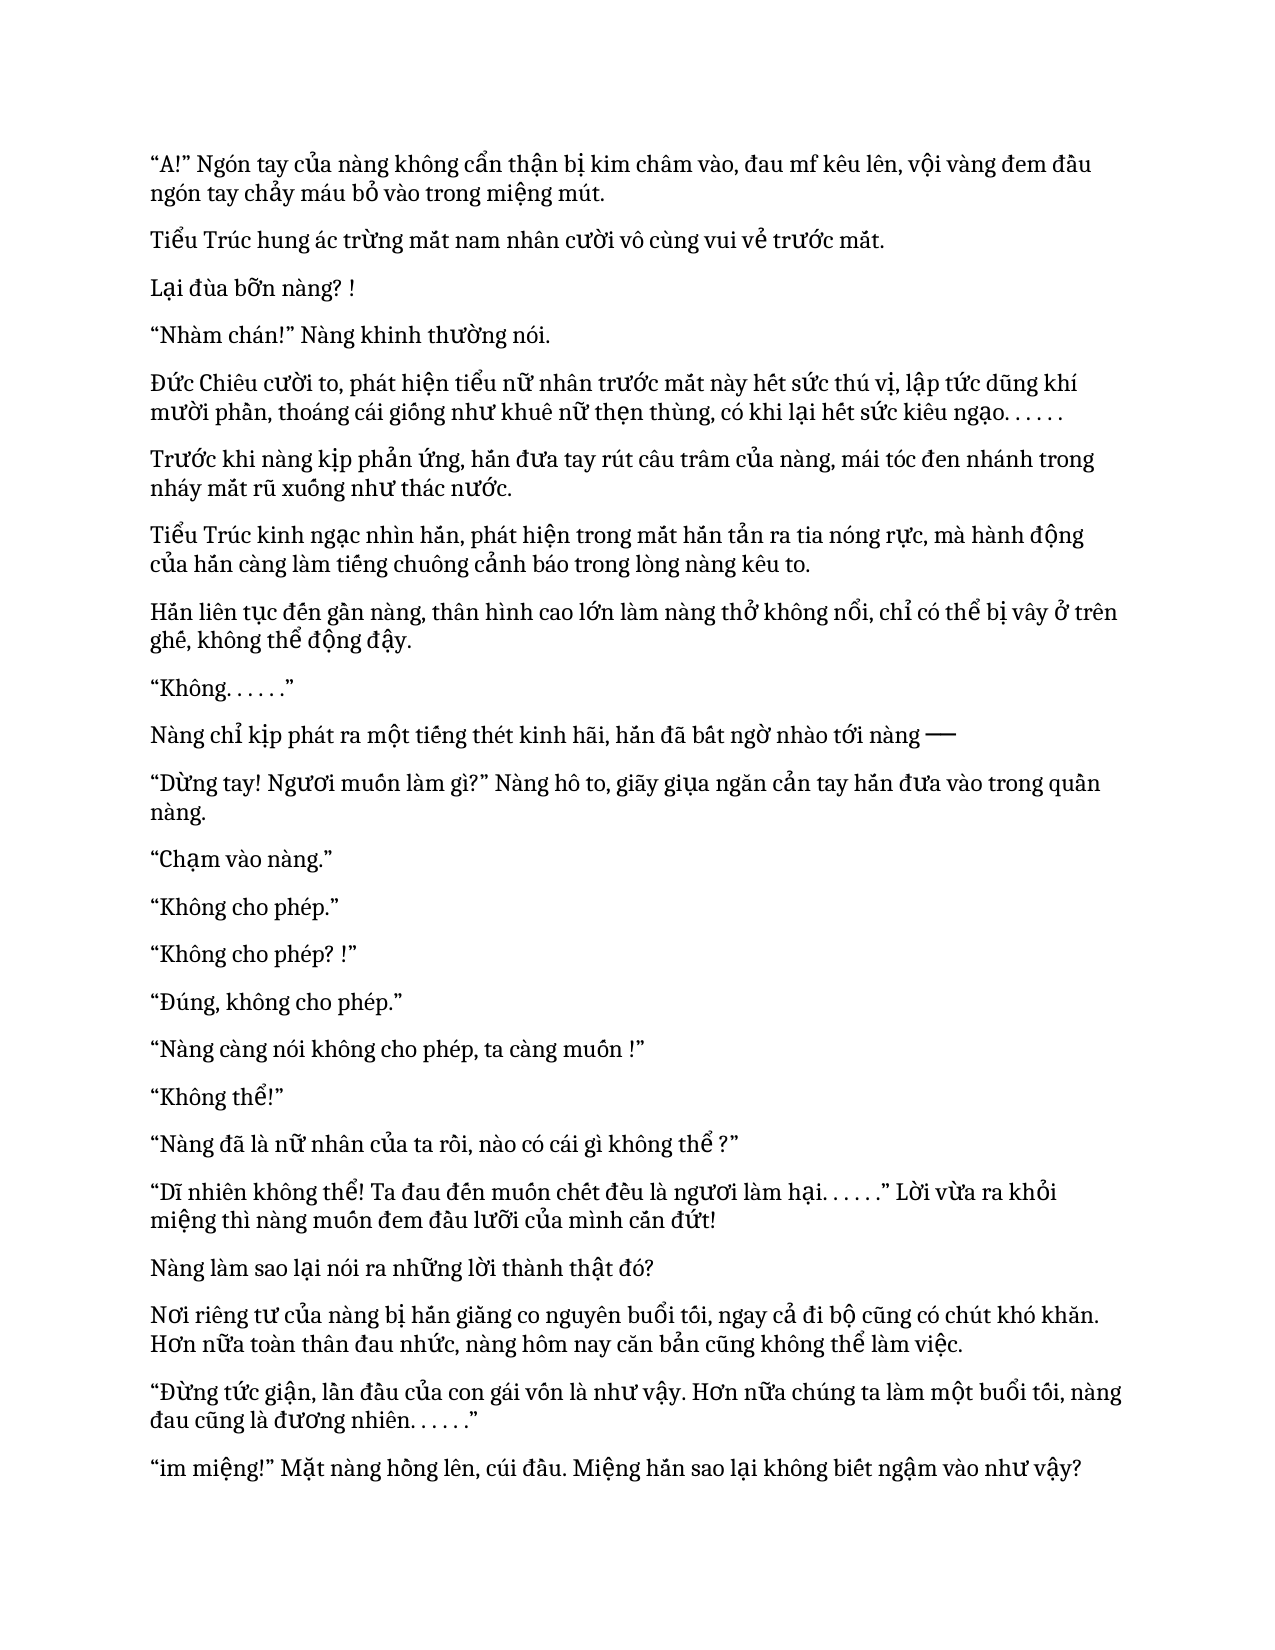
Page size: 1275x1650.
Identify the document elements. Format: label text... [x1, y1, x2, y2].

text Tiểu Trúc kinh ngạc nhìn hắn, phát hiện trong mắt hắn tản ra tia nóng rực, mà hành động của hắn càng làm tiếng chuông cảnh báo trong lòng nàng kêu to. [150, 521, 1125, 579]
text “Dĩ nhiên không thể! Ta đau đến muốn chết đều là ngươi làm hại. . . . . .” Lời vừa ra khỏi miệng thì nàng muốn đem đầu lưỡi của mình cắn đứt! [150, 1177, 1125, 1235]
text Nơi riêng tư của nàng bị hắn giằng co nguyên buổi tối, ngay cả đi bộ cũng có chút khó khăn. Hơn nữa toàn thân đau nhức, nàng hôm nay căn bản cũng không thể làm việc. [150, 1301, 1125, 1359]
text Trước khi nàng kịp phản ứng, hắn đưa tay rút câu trâm của nàng, mái tóc đen nhánh trong nháy mắt rũ xuống như thác nước. [150, 445, 1125, 502]
text Tiểu Trúc hung ác trừng mắt nam nhân cười vô cùng vui vẻ trước mắt. [150, 226, 1125, 255]
text “Dừng tay! Ngươi muốn làm gì?” Nàng hô to, giãy giụa ngăn cản tay hắn đưa vào trong quần nàng. [150, 769, 1125, 826]
text “im miệng!” Mặt nàng hồng lên, cúi đầu. Miệng hắn sao lại không biết ngậm vào như vậy? [150, 1454, 1125, 1482]
text Đức Chiêu cười to, phát hiện tiểu nữ nhân trước mắt này hết sức thú vị, lập tức dũng khí mười phần, thoáng cái giống như khuê nữ thẹn thùng, có khi lại hết sức kiêu ngạo. . . . . . [150, 369, 1125, 426]
text “Nhàm chán!” Nàng khinh thường nói. [150, 321, 1125, 350]
text “Đúng, không cho phép.” [150, 987, 1125, 1016]
text “Không thể!” [150, 1082, 1125, 1111]
text Nàng chỉ kịp phát ra một tiếng thét kinh hãi, hắn đã bất ngờ nhào tới nàng ── [150, 721, 1125, 750]
text “Không. . . . . .” [150, 674, 1125, 702]
text “A!” Ngón tay của nàng không cẩn thận bị kim châm vào, đau mf kêu lên, vội vàng đem đầu ngón tay chảy máu bỏ vào trong miệng mút. [150, 150, 1125, 207]
text “Không cho phép? !” [150, 940, 1125, 969]
text “Không cho phép.” [150, 892, 1125, 921]
text “Chạm vào nàng.” [150, 845, 1125, 874]
text “Nàng càng nói không cho phép, ta càng muốn !” [150, 1035, 1125, 1064]
text “Đừng tức giận, lần đầu của con gái vốn là như vậy. Hơn nữa chúng ta làm một buổi tối, nàng đau cũng là đương nhiên. . . . . .” [150, 1377, 1125, 1435]
text Hắn liên tục đến gần nàng, thân hình cao lớn làm nàng thở không nổi, chỉ có thể bị vây ở trên ghế, không thể động đậy. [150, 597, 1125, 655]
text Nàng làm sao lại nói ra những lời thành thật đó? [150, 1254, 1125, 1282]
text “Nàng đã là nữ nhân của ta rồi, nào có cái gì không thể ?” [150, 1130, 1125, 1159]
text Lại đùa bỡn nàng? ! [150, 274, 1125, 302]
